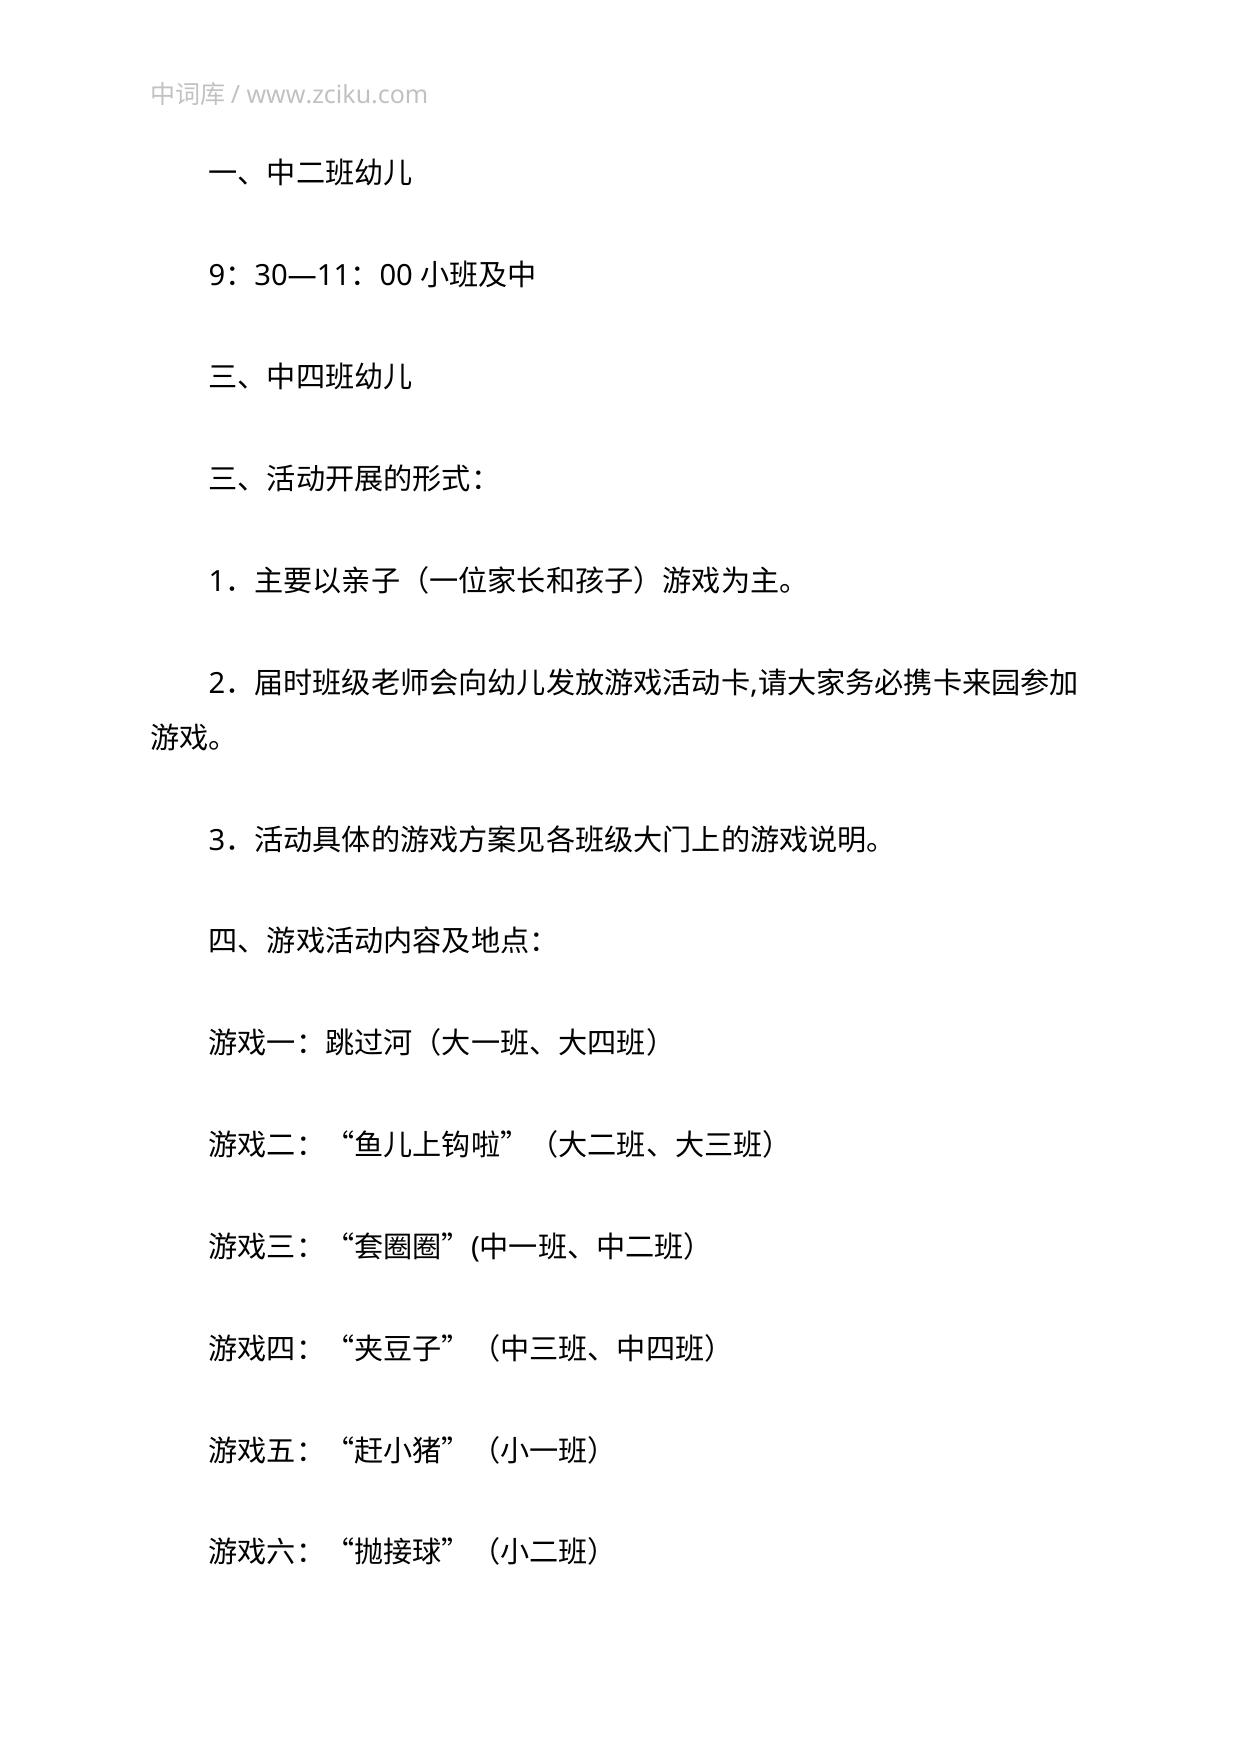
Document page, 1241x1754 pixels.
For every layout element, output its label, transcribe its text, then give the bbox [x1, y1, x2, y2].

text 2．届时班级老师会向幼儿发放游戏活动卡,请大家务必携卡来园参加游戏。 [150, 659, 1090, 757]
text 3．活动具体的游戏方案见各班级大门上的游戏说明。 [150, 816, 1090, 858]
text 四、游戏活动内容及地点： [150, 918, 1090, 960]
text 游戏六：“抛接球”（小二班） [150, 1529, 1090, 1571]
text 游戏四：“夹豆子”（中三班、中四班） [150, 1325, 1090, 1368]
text 一、中二班幼儿 [150, 150, 1090, 192]
text 游戏二：“鱼儿上钩啦”（大二班、大三班） [150, 1122, 1090, 1164]
text 游戏三：“套圈圈”(中一班、中二班） [150, 1223, 1090, 1266]
text 游戏五：“赶小猪”（小一班） [150, 1427, 1090, 1469]
text 三、中四班幼儿 [150, 354, 1090, 396]
text 游戏一：跳过河（大一班、大四班） [150, 1020, 1090, 1062]
text 三、活动开展的形式： [150, 456, 1090, 498]
text 1．主要以亲子（一位家长和孩子）游戏为主。 [150, 557, 1090, 600]
text 9：30—11：00 小班及中 [150, 252, 1090, 294]
